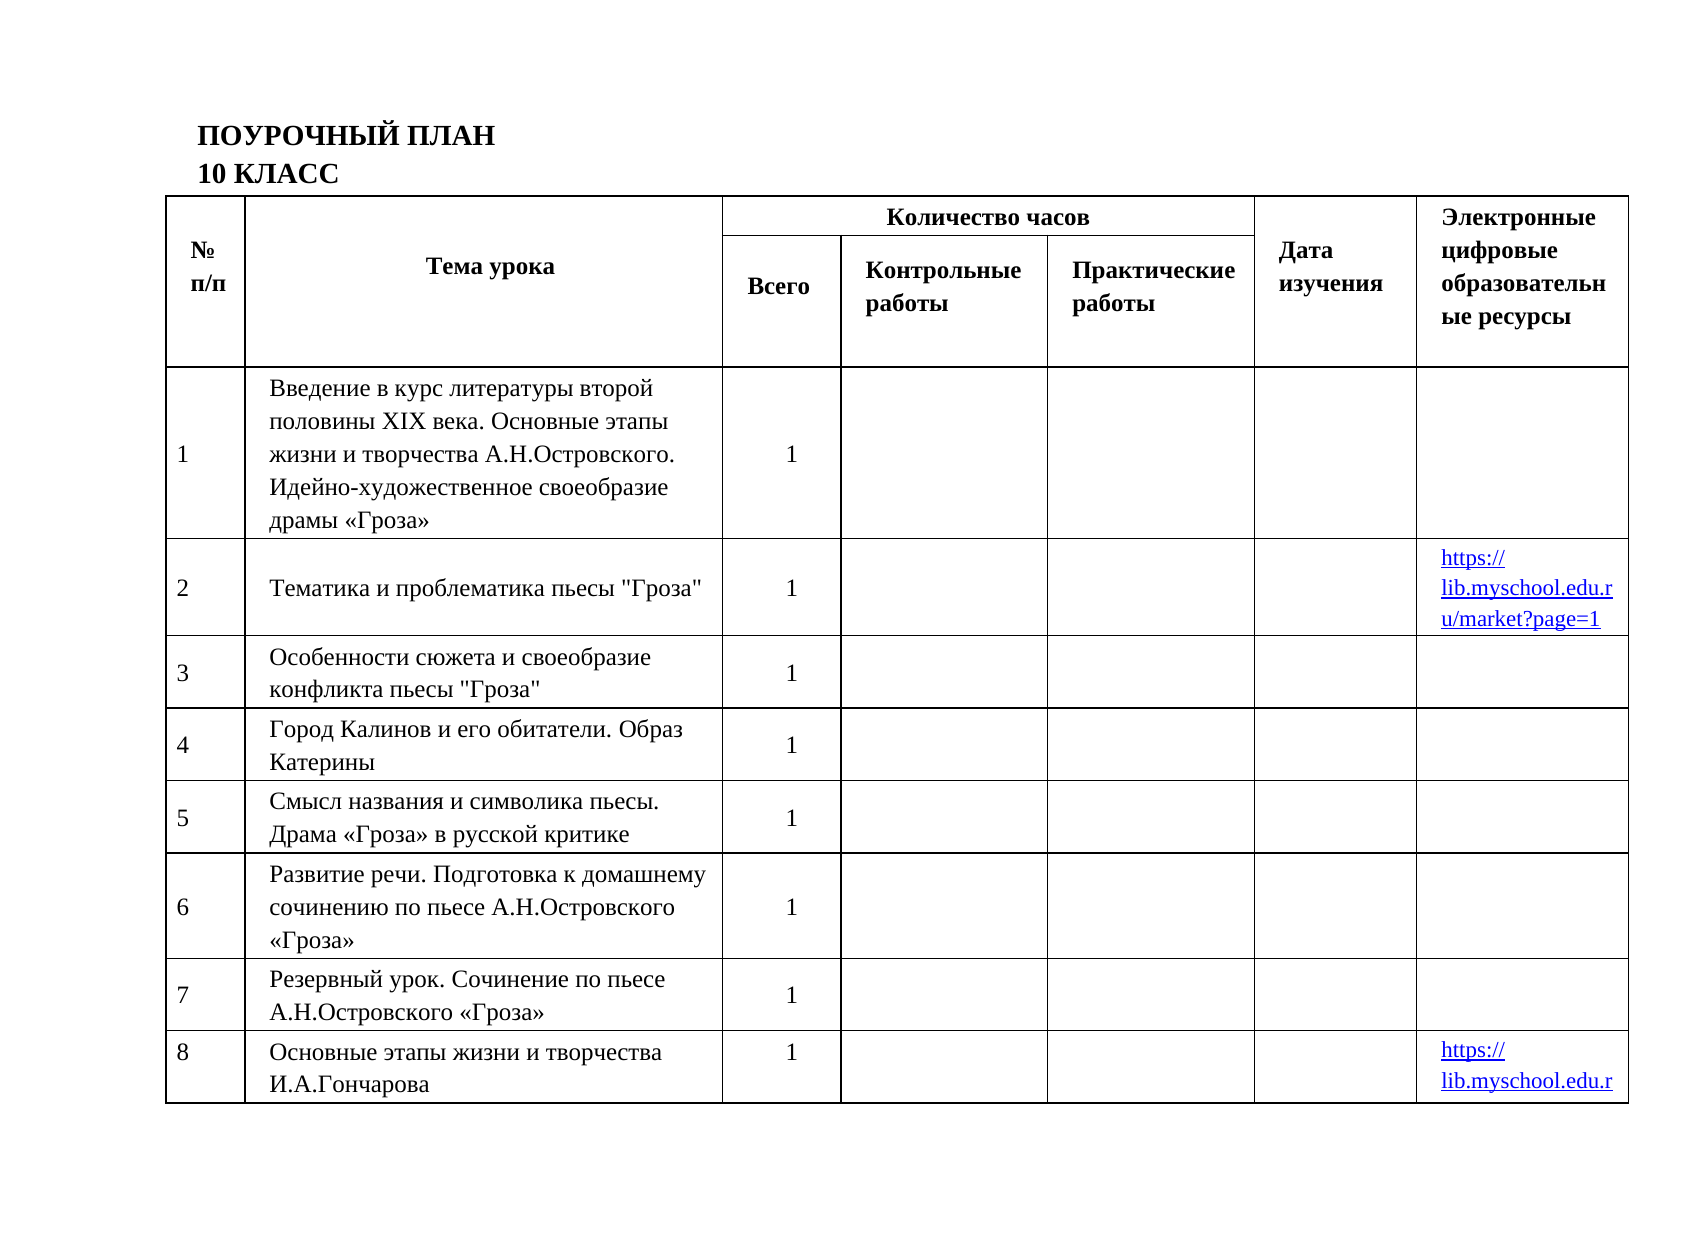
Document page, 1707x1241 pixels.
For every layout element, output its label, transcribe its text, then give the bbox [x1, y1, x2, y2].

table_cell [842, 854, 1047, 957]
table_cell [842, 959, 1047, 1030]
table_cell 1 [723, 854, 840, 957]
table_cell 1 [723, 709, 840, 779]
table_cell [246, 1031, 722, 1102]
table_cell [1417, 781, 1628, 852]
table_header № п/п [167, 197, 244, 366]
table_cell [1048, 959, 1254, 1030]
text 10 КЛАСС [190, 157, 1618, 190]
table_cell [1417, 1031, 1628, 1102]
table_cell [1255, 1031, 1416, 1102]
table_cell 1 [723, 1031, 840, 1102]
table_cell Резервный урок. Cочинение по пьесе А.Н.Островского «Гроза» [246, 959, 722, 1030]
table_cell Особенности сюжета и своеобразие конфликта пьесы "Гроза" [246, 636, 722, 707]
table_header Тема урока [246, 197, 722, 366]
table_cell [1255, 368, 1416, 537]
table_cell [1048, 854, 1254, 957]
table_cell 1 [723, 781, 840, 852]
table_cell [842, 539, 1047, 635]
table_cell [1255, 709, 1416, 779]
table_cell https://lib.myschool.edu.ru/market?page=1 [1417, 539, 1628, 635]
table_cell Введение в курс литературы второй половины ХIX века. Основные этапы жизни и творчества А.Н.Островского. Идейно-художественное своеобразие драмы «Гроза» [246, 368, 722, 537]
table_cell [1048, 368, 1254, 537]
table_cell 2 [167, 539, 244, 635]
table_cell Практические работы [1048, 236, 1254, 366]
table_cell Всего [723, 236, 840, 366]
table_header Дата изучения [1255, 197, 1416, 366]
table_cell [1255, 854, 1416, 957]
table_cell Тематика и проблематика пьесы "Гроза" [246, 539, 722, 635]
table_cell [1417, 368, 1628, 537]
table_cell [1255, 539, 1416, 635]
table_cell [1417, 959, 1628, 1030]
table_cell [1255, 959, 1416, 1030]
table_cell [1048, 539, 1254, 635]
text ПОУРОЧНЫЙ ПЛАН [190, 118, 1618, 152]
table_cell [842, 781, 1047, 852]
table_cell 6 [167, 854, 244, 957]
table_cell [842, 636, 1047, 707]
table_cell [842, 709, 1047, 779]
table_cell [1255, 636, 1416, 707]
table_cell 7 [167, 959, 244, 1030]
table_header Электронные цифровые образовательные ресурсы [1417, 197, 1628, 366]
table_cell Смысл названия и символика пьесы. Драма «Гроза» в русской критике [246, 781, 722, 852]
table_cell [842, 1031, 1047, 1102]
table_cell 8 [167, 1031, 244, 1102]
table_cell 1 [723, 539, 840, 635]
table_cell 1 [723, 368, 840, 537]
table_cell [1417, 854, 1628, 957]
table_cell [1417, 636, 1628, 707]
table_cell [1048, 636, 1254, 707]
table_cell 5 [167, 781, 244, 852]
table_cell [1048, 1031, 1254, 1102]
table_cell [842, 368, 1047, 537]
table_cell [1048, 709, 1254, 779]
table_cell 1 [723, 959, 840, 1030]
table_cell 1 [723, 636, 840, 707]
table_header Количество часов [723, 197, 1254, 234]
table_cell 1 [167, 368, 244, 537]
table_cell Развитие речи. Подготовка к домашнему сочинению по пьесе А.Н.Островского «Гроза» [246, 854, 722, 957]
table_cell 4 [167, 709, 244, 779]
table_cell Город Калинов и его обитатели. Образ Катерины [246, 709, 722, 779]
table_cell [1255, 781, 1416, 852]
table_cell [1417, 709, 1628, 779]
table_cell Контрольные работы [842, 236, 1047, 366]
table_cell [1048, 781, 1254, 852]
table_cell 3 [167, 636, 244, 707]
